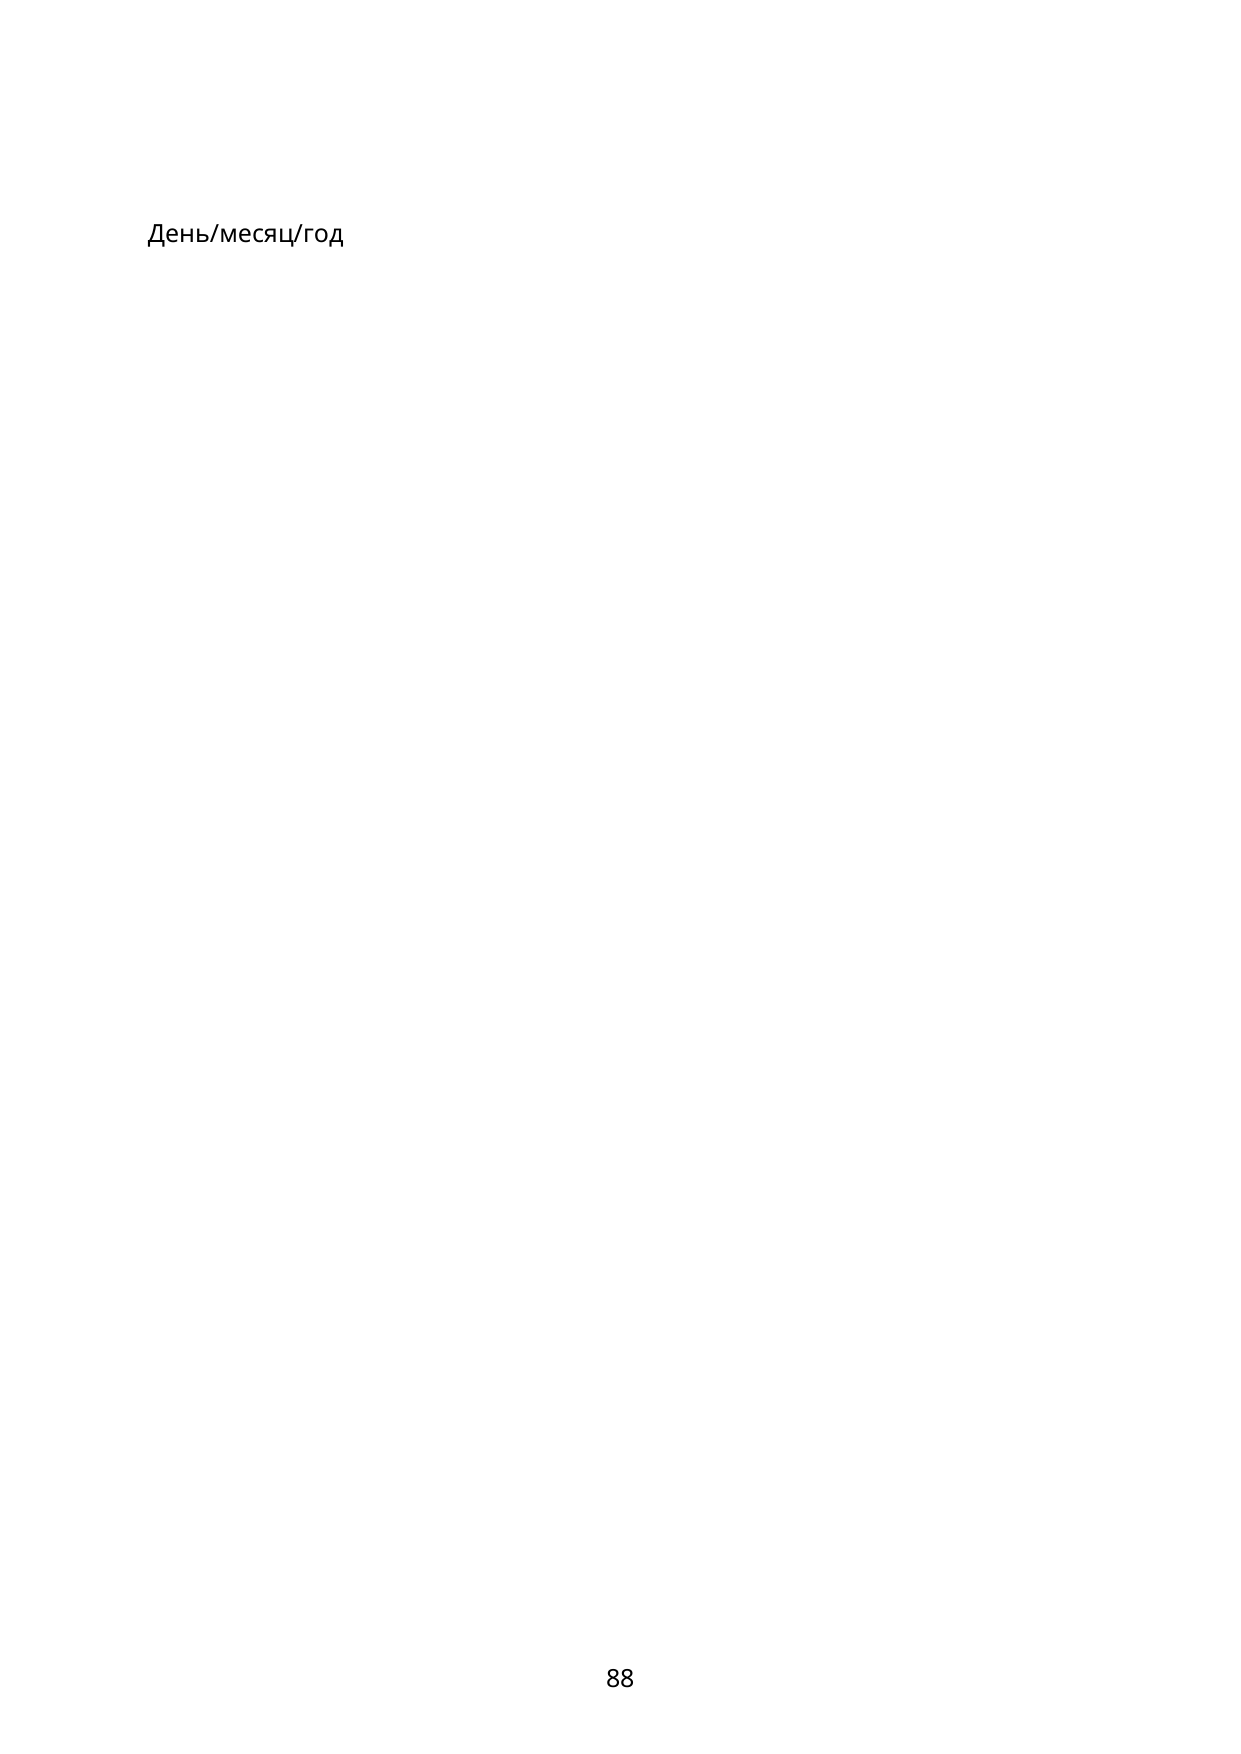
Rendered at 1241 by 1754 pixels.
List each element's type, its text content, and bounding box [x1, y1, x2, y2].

text День/месяц/год [148, 215, 1092, 249]
